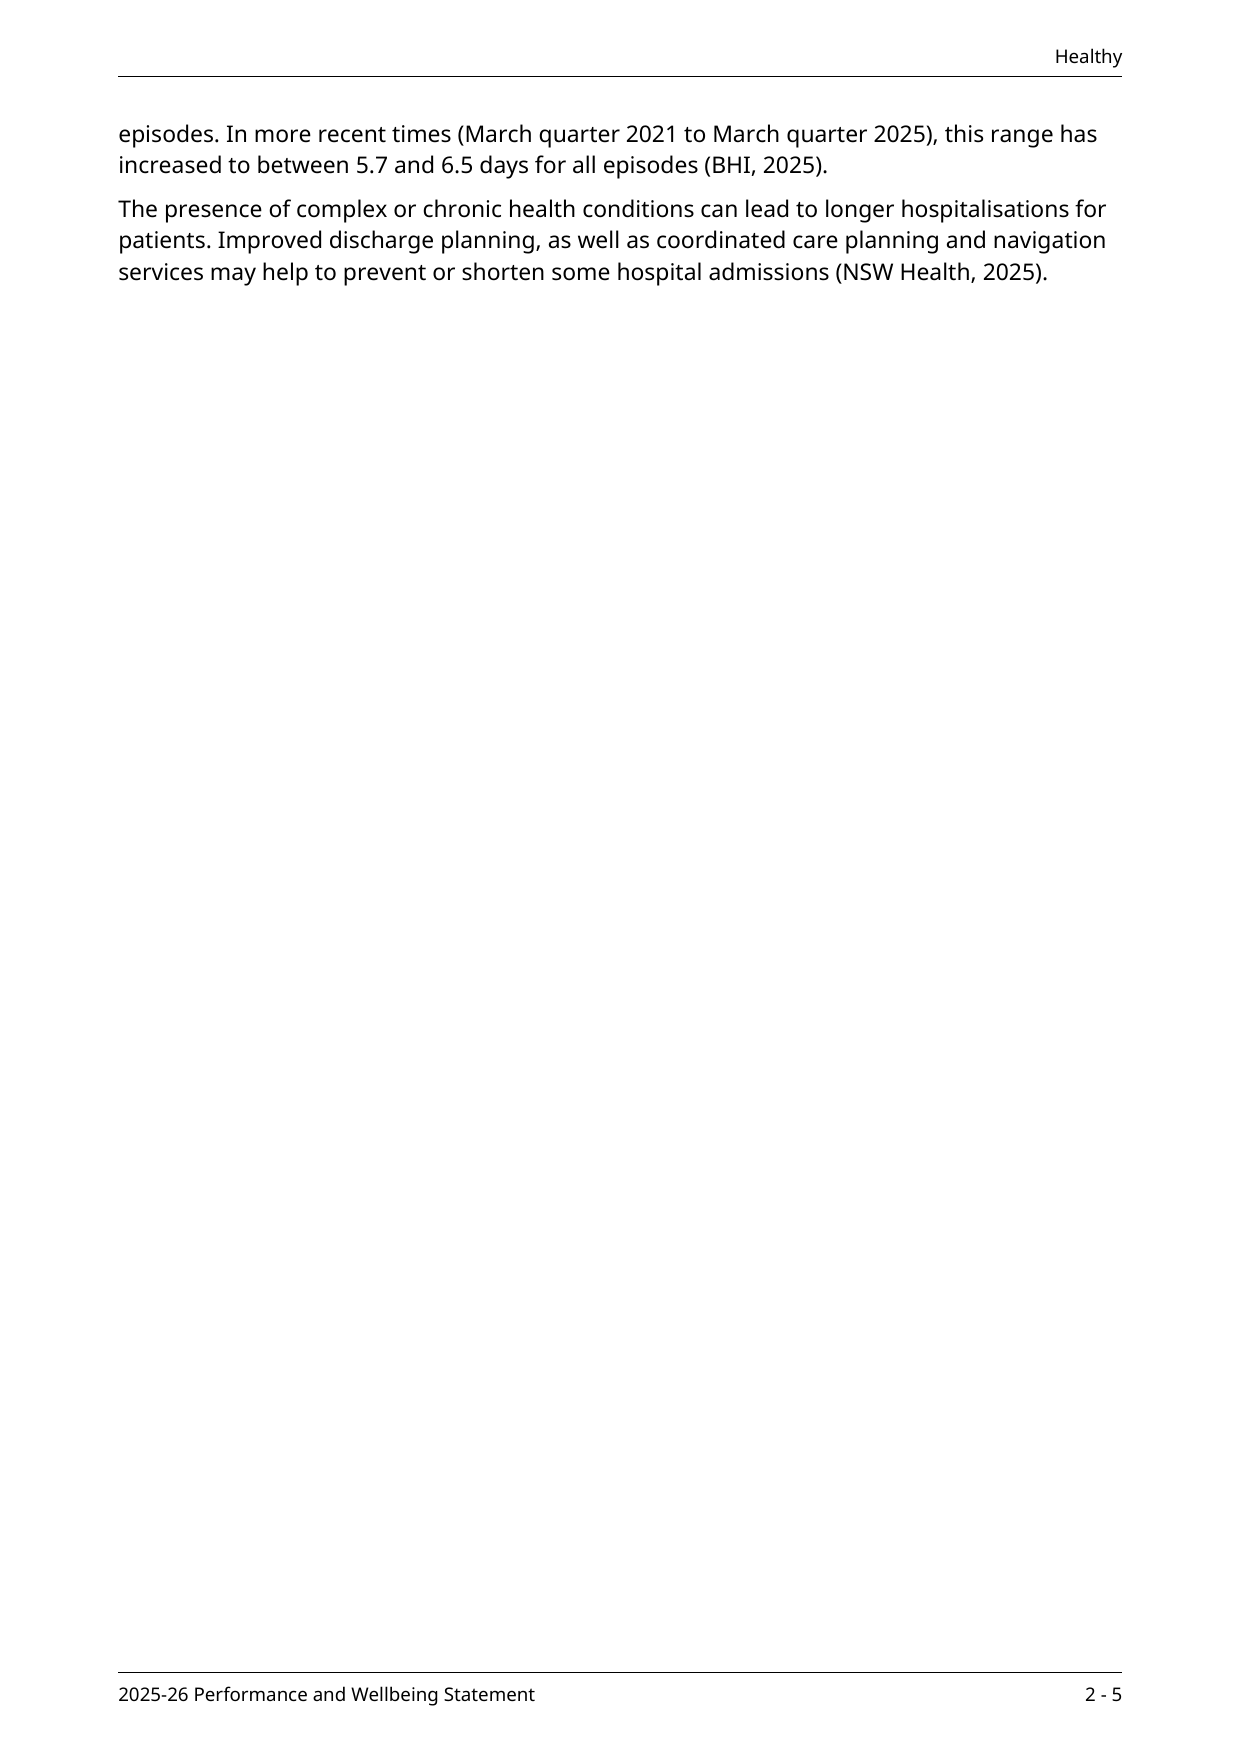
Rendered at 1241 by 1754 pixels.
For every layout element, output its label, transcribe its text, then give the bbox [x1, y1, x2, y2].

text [118, 118, 1122, 181]
text The presence of complex or chronic health conditions can lead to longer hospitalisations for patients. Improved discharge planning, as well as coordinated care planning and navigation services may help to prevent or shorten some hospital admissions (NSW Health, 2025). [118, 193, 1122, 287]
